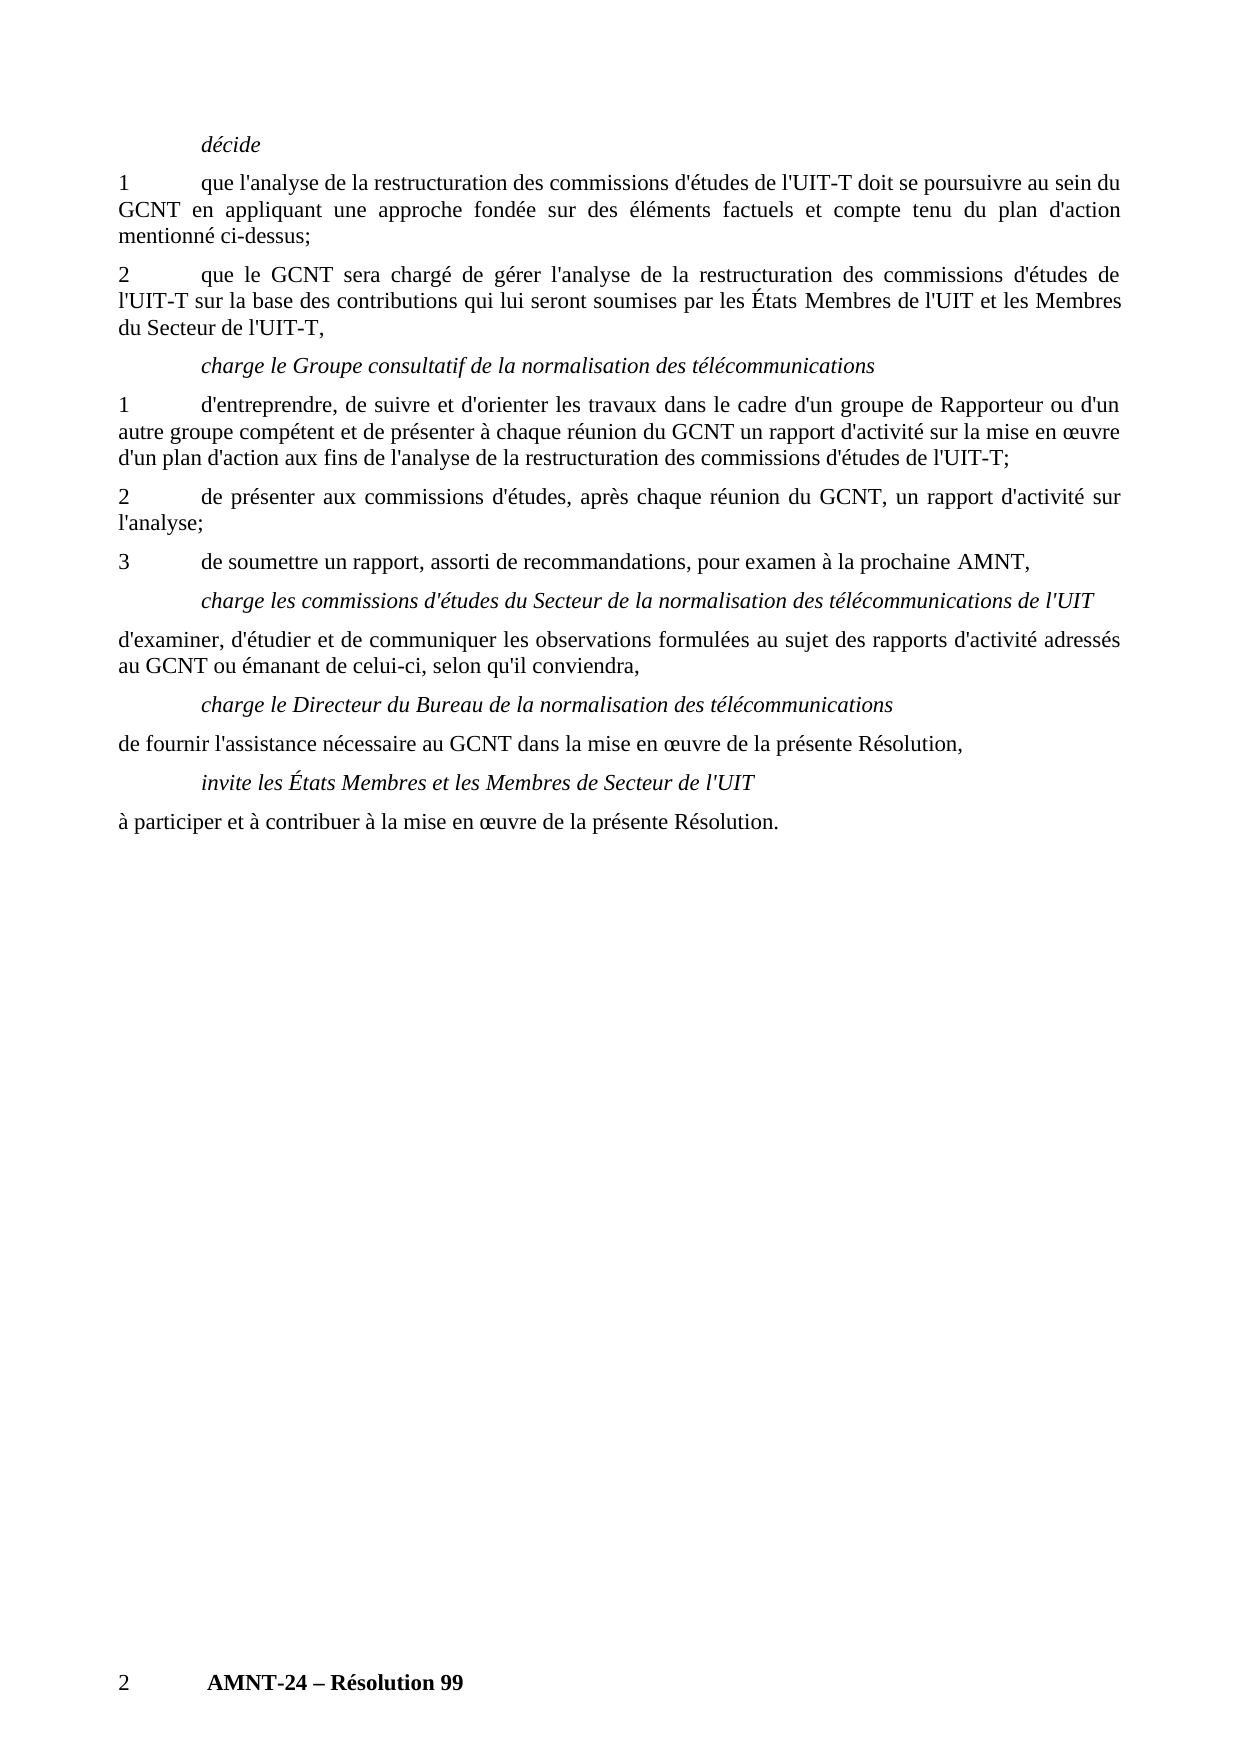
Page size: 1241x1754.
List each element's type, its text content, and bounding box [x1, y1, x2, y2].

text 1 que l'analyse de la restructuration des commissions d'études de l'UIT-T doit se poursuivre au sein du GCNT en appliquant une approche fondée sur des éléments factuels et compte tenu du plan d'action mentionné ci-dessus; [118, 169, 1122, 248]
text décide [201, 131, 1122, 157]
text à participer et à contribuer à la mise en œuvre de la présente Résolution. [118, 808, 1122, 834]
text charge le Groupe consultatif de la normalisation des télécommunications [201, 353, 1122, 379]
text charge les commissions d'études du Secteur de la normalisation des télécommunications de l'UIT [201, 587, 1122, 613]
text 2 de présenter aux commissions d'études, après chaque réunion du GCNT, un rapport d'activité sur l'analyse; [118, 483, 1122, 536]
text 2 que le GCNT sera chargé de gérer l'analyse de la restructuration des commissions d'études de l'UIT-T sur la base des contributions qui lui seront soumises par les États Membres de l'UIT et les Membres du Secteur de l'UIT-T, [118, 261, 1122, 340]
text 1 d'entreprendre, de suivre et d'orienter les travaux dans le cadre d'un groupe de Rapporteur ou d'un autre groupe compétent et de présenter à chaque réunion du GCNT un rapport d'activité sur la mise en œuvre d'un plan d'action aux fins de l'analyse de la restructuration des commissions d'études de l'UIT-T; [118, 391, 1122, 471]
text d'examiner, d'étudier et de communiquer les observations formulées au sujet des rapports d'activité adressés au GCNT ou émanant de celui-ci, selon qu'il conviendra, [118, 626, 1122, 679]
text invite les États Membres et les Membres de Secteur de l'UIT [201, 769, 1122, 795]
text charge le Directeur du Bureau de la normalisation des télécommunications [201, 691, 1122, 717]
text de fournir l'assistance nécessaire au GCNT dans la mise en œuvre de la présente Résolution, [118, 730, 1122, 756]
text 3 de soumettre un rapport, assorti de recommandations, pour examen à la prochaine AMNT, [118, 548, 1122, 574]
